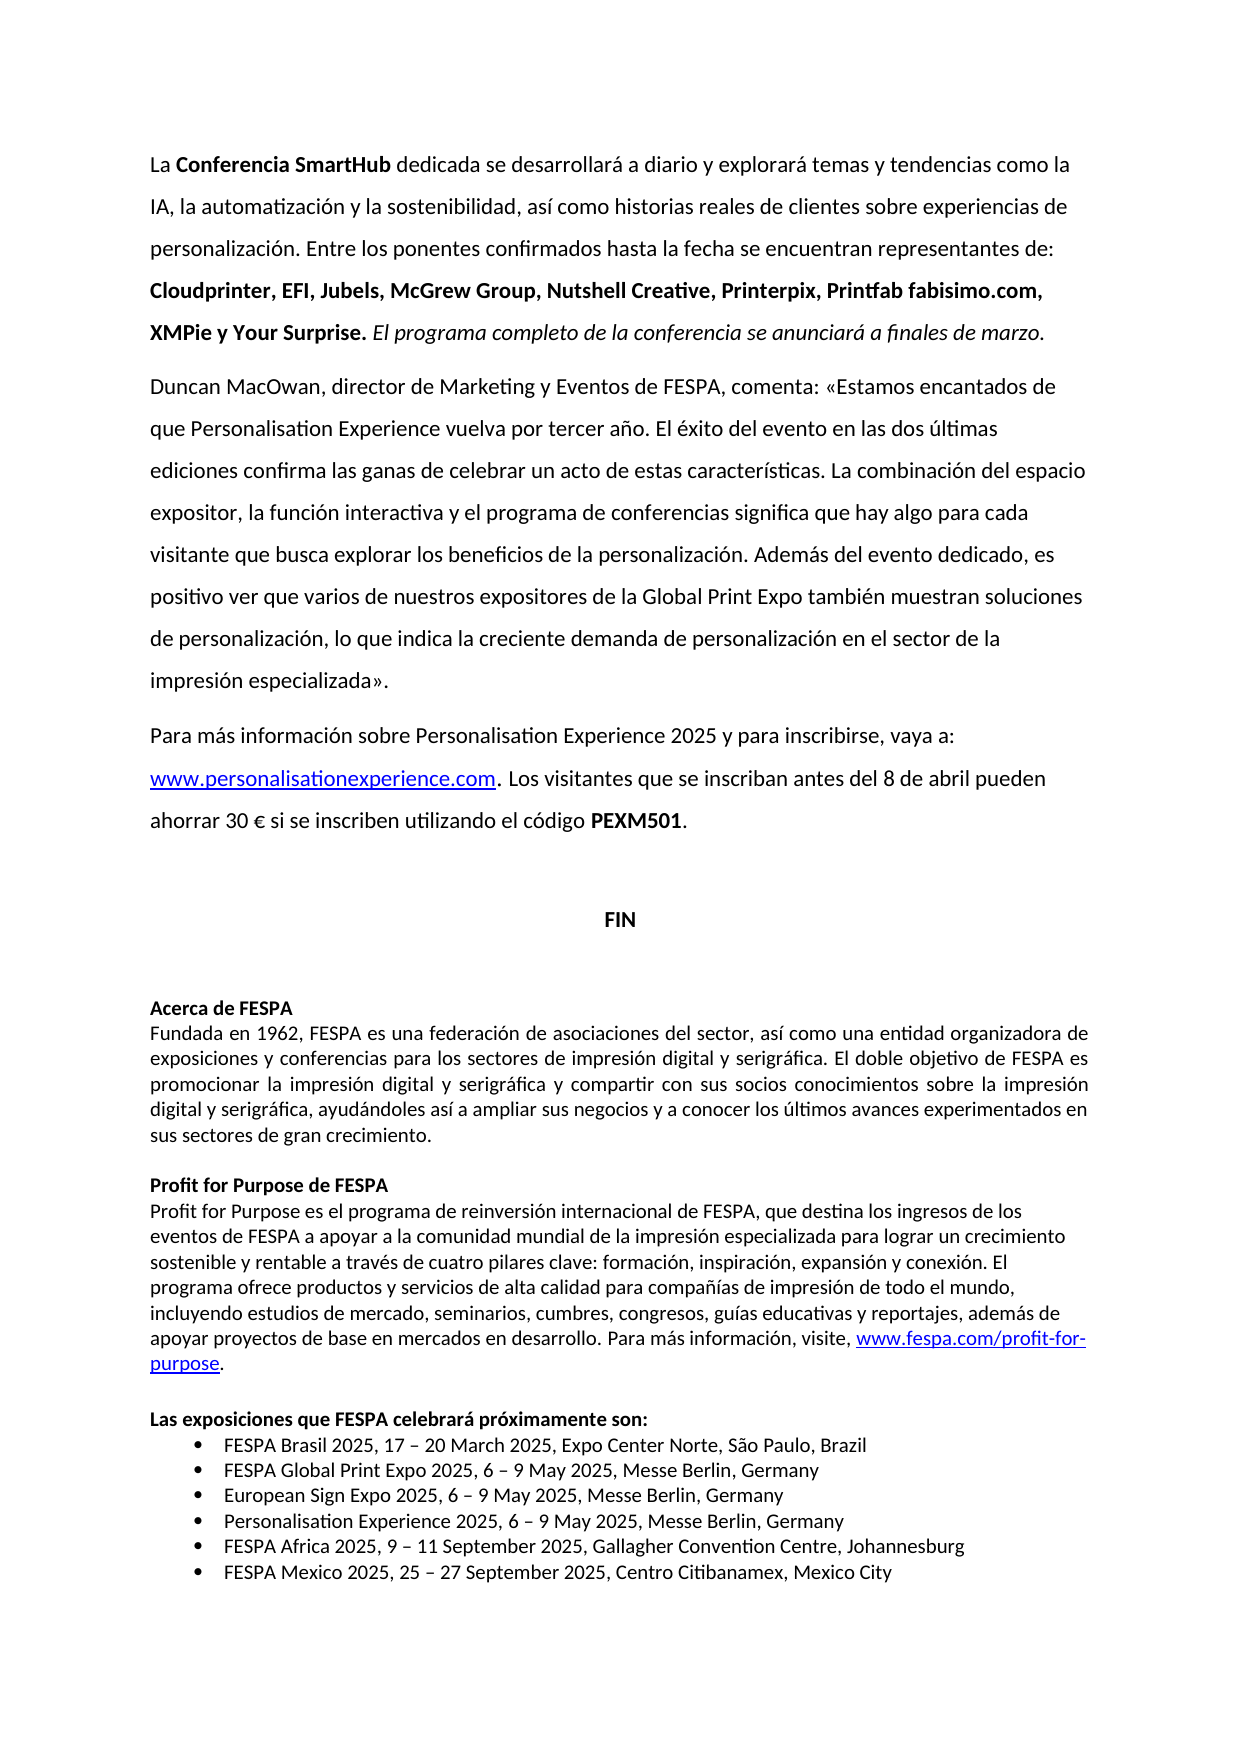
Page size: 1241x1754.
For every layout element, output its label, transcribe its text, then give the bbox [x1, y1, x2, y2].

text Duncan MacOwan, director de Marketing y Eventos de FESPA, comenta: «Estamos encantados de que Personalisation Experience vuelva por tercer año. El éxito del evento en las dos últimas ediciones confirma las ganas de celebrar un acto de estas características. La combinación del espacio expositor, la función interactiva y el programa de conferencias significa que hay algo para cada visitante que busca explorar los beneficios de la personalización. Además del evento dedicado, es positivo ver que varios de nuestros expositores de la Global Print Expo también muestran soluciones de personalización, lo que indica la creciente demanda de personalización en el sector de la impresión especializada». [150, 372, 1090, 694]
text Profit for Purpose de FESPA Profit for Purpose es el programa de reinversión internacional de FESPA, que destina los ingresos de los eventos de FESPA a apoyar a la comunidad mundial de la impresión especializada para lograr un crecimiento sostenible y rentable a través de cuatro pilares clave: formación, inspiración, expansión y conexión. El programa ofrece productos y servicios de alta calidad para compañías de impresión de todo el mundo, incluyendo estudios de mercado, seminarios, cumbres, congresos, guías educativas y reportajes, además de apoyar proyectos de base en mercados en desarrollo. Para más información, visite, www.fespa.com/profit-for-purpose. [150, 1173, 1090, 1376]
text La Conferencia SmartHub dedicada se desarrollará a diario y explorará temas y tendencias como la IA, la automatización y la sostenibilidad, así como historias reales de clientes sobre experiencias de personalización. Entre los ponentes confirmados hasta la fecha se encuentran representantes de: Cloudprinter, EFI, Jubels, McGrew Group, Nutshell Creative, Printerpix, Printfab fabisimo.com, XMPie y Your Surprise. El programa completo de la conferencia se anunciará a finales de marzo. [150, 150, 1090, 346]
text Las exposiciones que FESPA celebrará próximamente son: [150, 1406, 1090, 1432]
list FESPA Africa 2025, 9 – 11 September 2025, Gallagher Convention Centre, Johannesburg [194, 1533, 1090, 1559]
text FIN [150, 905, 1090, 933]
list European Sign Expo 2025, 6 – 9 May 2025, Messe Berlin, Germany [194, 1483, 1090, 1508]
list Personalisation Experience 2025, 6 – 9 May 2025, Messe Berlin, Germany [194, 1508, 1090, 1533]
list FESPA Global Print Expo 2025, 6 – 9 May 2025, Messe Berlin, Germany [194, 1457, 1090, 1483]
text Para más información sobre Personalisation Experience 2025 y para inscribirse, vaya a: www.personalisationexperience.com. Los visitantes que se inscriban antes del 8 de abril pueden ahorrar 30 € si se inscriben utilizando el código PEXM501. [150, 721, 1090, 834]
list FESPA Mexico 2025, 25 – 27 September 2025, Centro Citibanamex, Mexico City [194, 1559, 1090, 1584]
list FESPA Brasil 2025, 17 – 20 March 2025, Expo Center Norte, São Paulo, Brazil [194, 1432, 1090, 1457]
text Acerca de FESPA [150, 995, 1090, 1020]
text Fundada en 1962, FESPA es una federación de asociaciones del sector, así como una entidad organizadora de exposiciones y conferencias para los sectores de impresión digital y serigráfica. El doble objetivo de FESPA es promocionar la impresión digital y serigráfica y compartir con sus socios conocimientos sobre la impresión digital y serigráfica, ayudándoles así a ampliar sus negocios y a conocer los últimos avances experimentados en sus sectores de gran crecimiento. [150, 1020, 1090, 1147]
